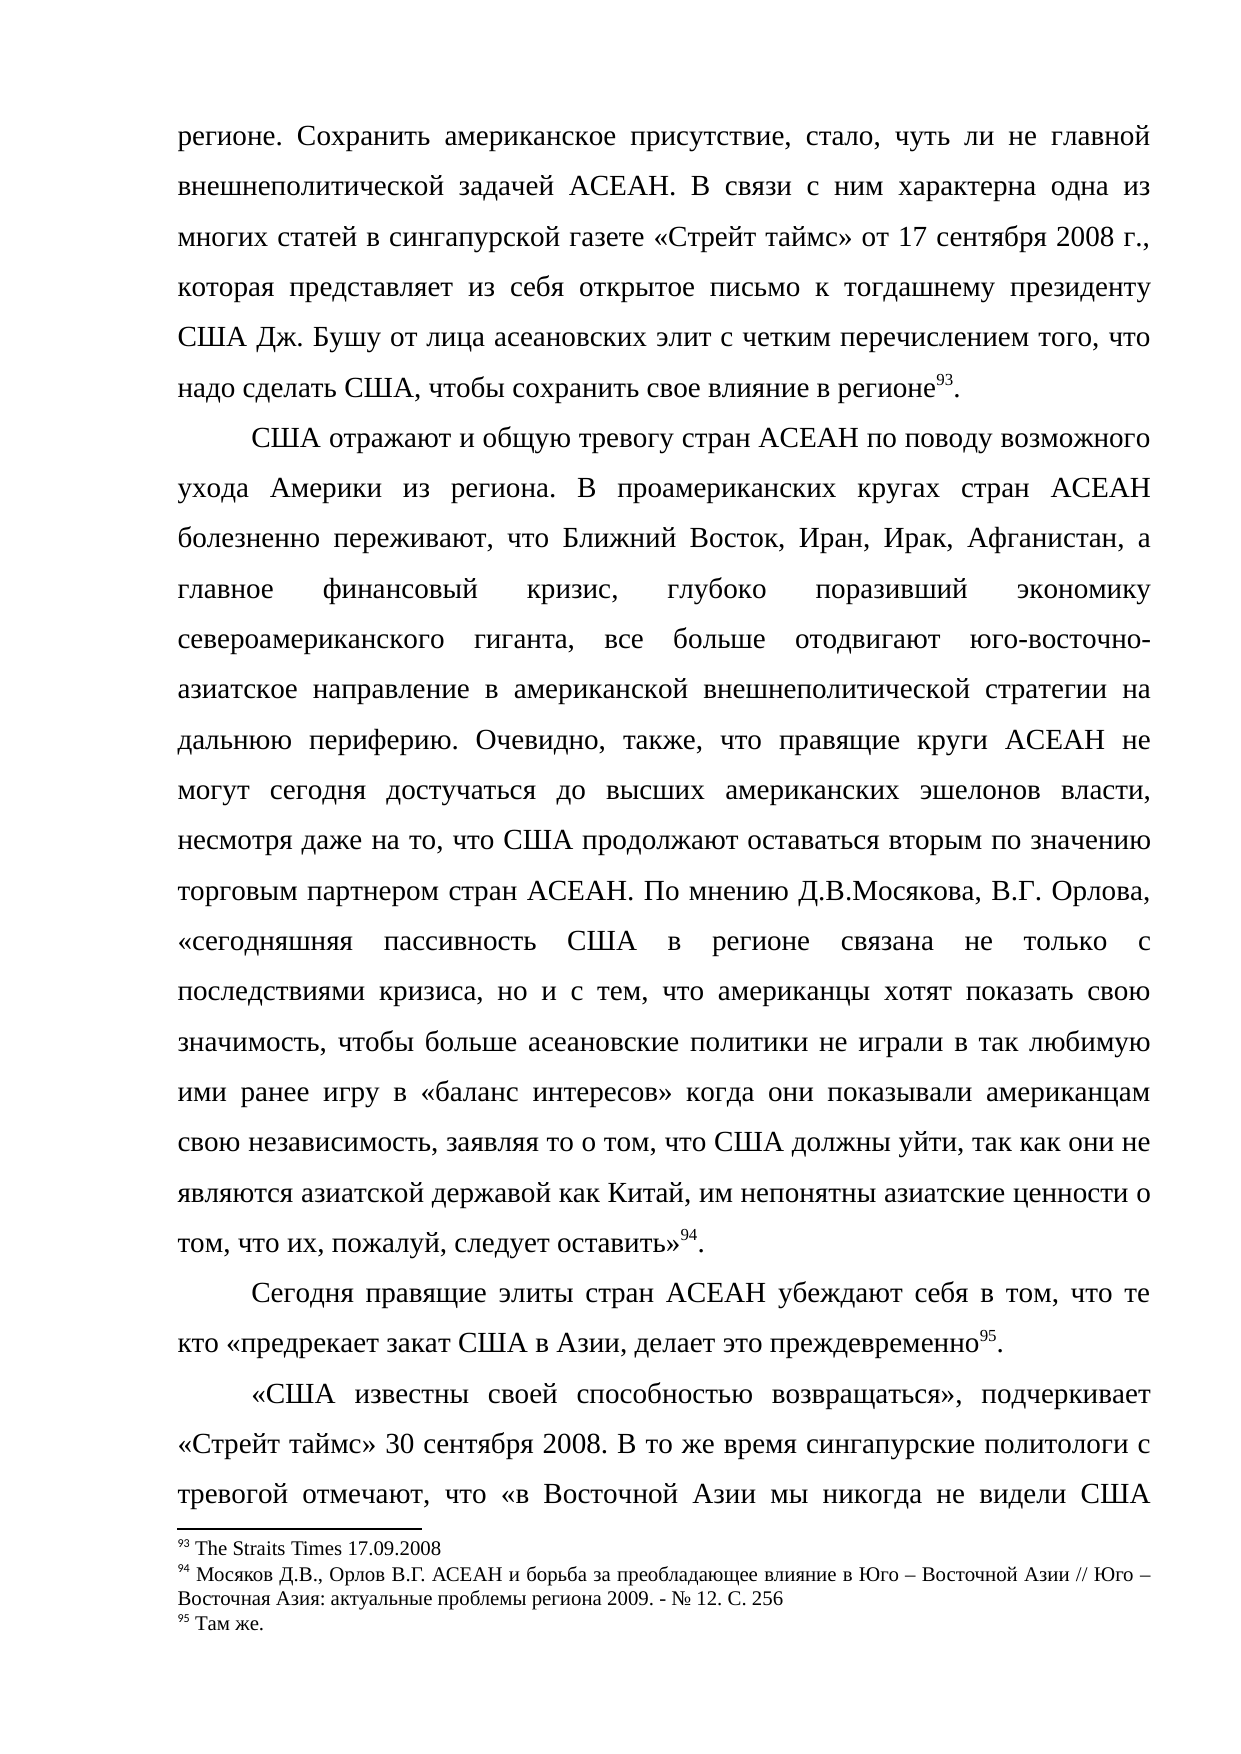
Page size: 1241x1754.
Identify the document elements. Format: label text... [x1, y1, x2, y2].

text США отражают и общую тревогу стран АСЕАН по поводу возможного ухода Америки из региона. В проамериканских кругах стран АСЕАН болезненно переживают, что Ближний Восток, Иран, Ирак, Афганистан, а главное финансовый кризис, глубоко поразивший экономику североамериканского гиганта, все больше отодвигают юго-восточно-азиатское направление в американской внешнеполитической стратегии на дальнюю периферию. Очевидно, также, что правящие круги АСЕАН не могут сегодня достучаться до высших американских эшелонов власти, несмотря даже на то, что США продолжают оставаться вторым по значению торговым партнером стран АСЕАН. По мнению Д.В.Мосякова, В.Г. Орлова, «сегодняшняя пассивность США в регионе связана не только с последствиями кризиса, но и с тем, что американцы хотят показать свою значимость, чтобы больше асеановские политики не играли в так любимую ими ранее игру в «баланс интересов» когда они показывали американцам свою независимость, заявляя то о том, что США должны уйти, так как они не являются азиатской державой как Китай, им непонятны азиатские ценности о том, что их, пожалуй, следует оставить». [177, 420, 1152, 1258]
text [177, 118, 1152, 403]
text Сегодня правящие элиты стран АСЕАН убеждают себя в том, что те кто «предрекает закат США в Азии, делает это преждевременно. [177, 1275, 1152, 1359]
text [177, 1376, 1152, 1510]
